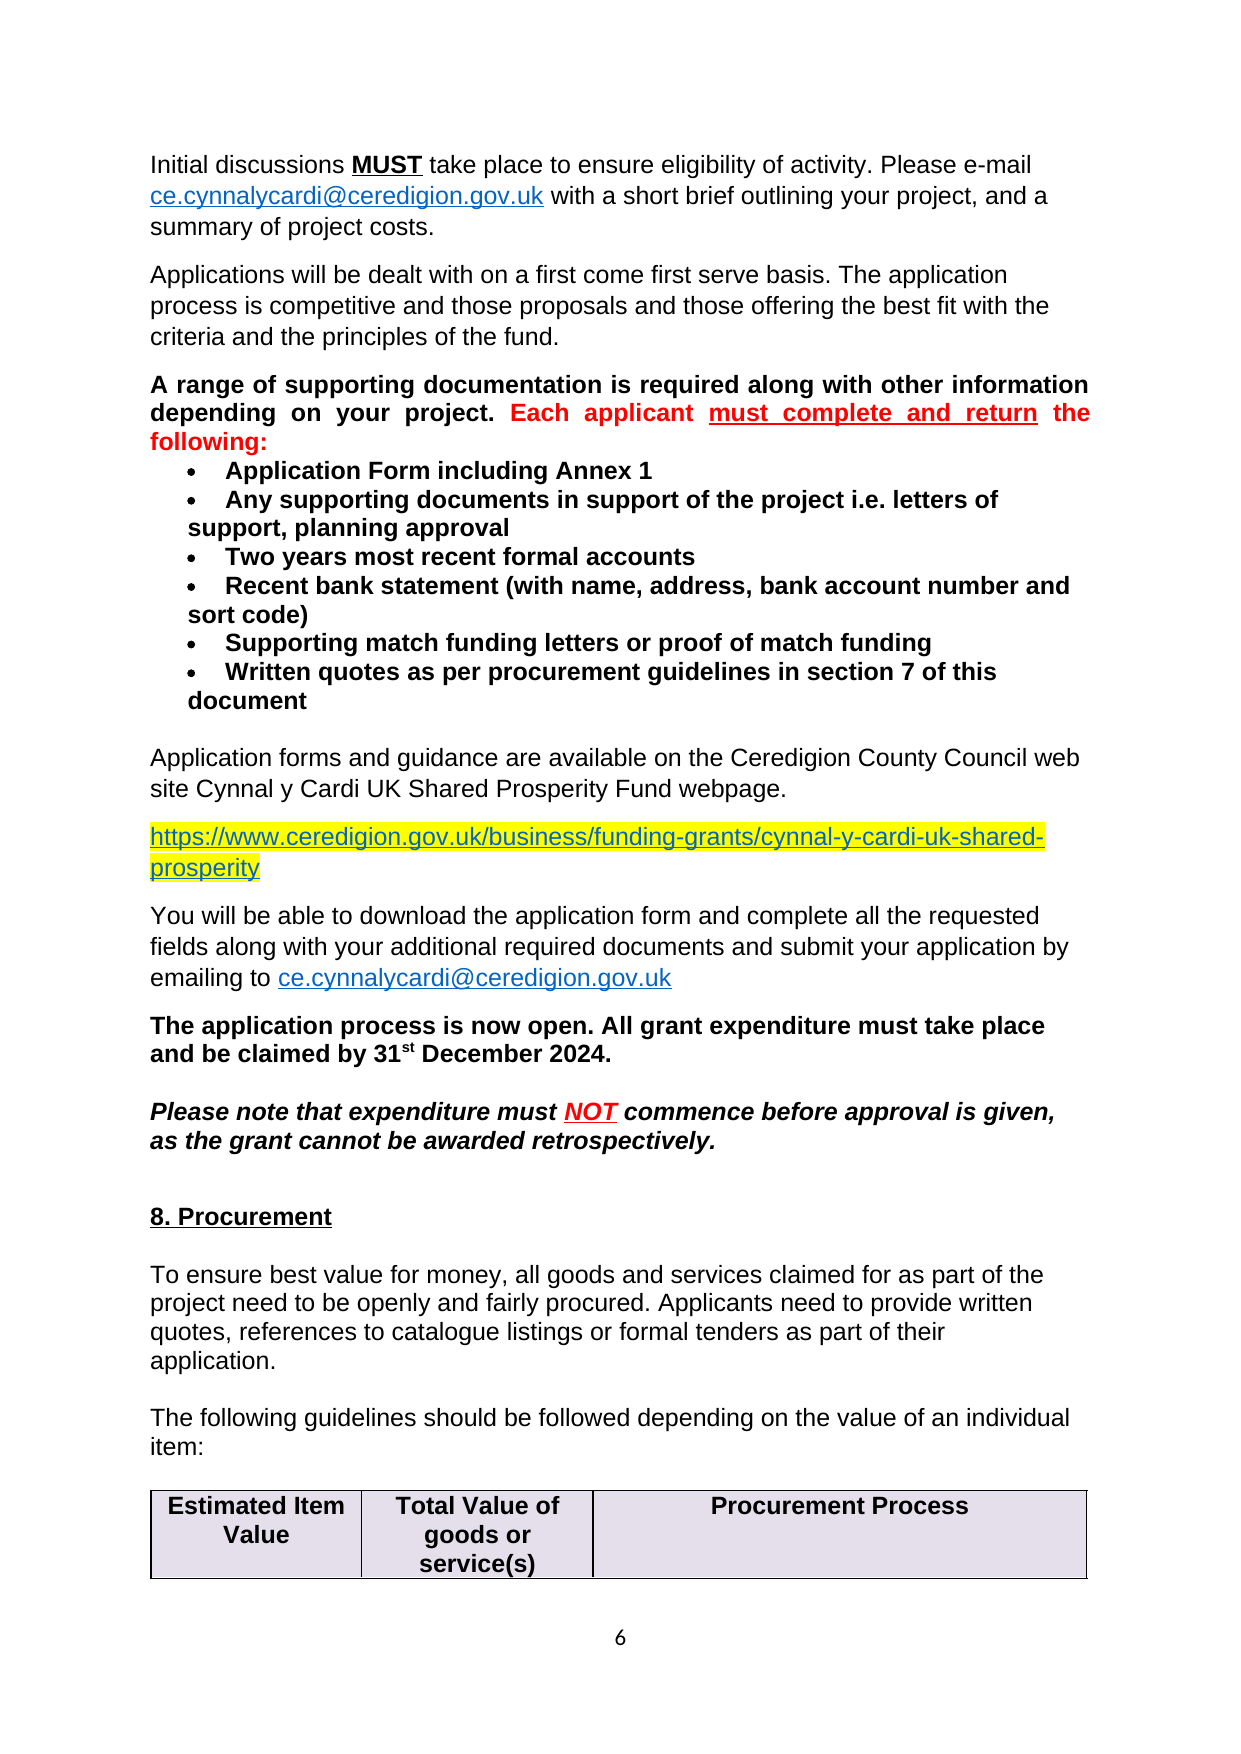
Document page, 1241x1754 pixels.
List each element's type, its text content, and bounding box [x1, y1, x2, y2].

table_header Total Value of goods or service(s) [362, 1491, 592, 1577]
text https://www.ceredigion.gov.uk/business/funding-grants/cynnal-y-cardi-uk-shared-prosperity [150, 822, 1090, 882]
text To ensure best value for money, all goods and services claimed for as part of the project need to be openly and fairly procured. Applicants need to provide written quotes, references to catalogue listings or formal tenders as part of their application. [150, 1259, 1090, 1374]
text Please note that expenditure must NOT commence before approval is given, as the grant cannot be awarded retrospectively. [150, 1097, 1090, 1154]
text Applications will be dealt with on a first come first serve basis. The application process is competitive and those proposals and those offering the best fit with the criteria and the principles of the fund. [150, 260, 1090, 351]
list Supporting match funding letters or proof of match funding [187, 628, 1090, 657]
list Any supporting documents in support of the project i.e. letters of support, planning approval [187, 484, 1090, 542]
text Application forms and guidance are available on the Ceredigion County Council web site Cynnal y Cardi UK Shared Prosperity Fund webpage. [150, 743, 1090, 803]
list Written quotes as per procurement guidelines in section 7 of this document [187, 657, 1090, 714]
table_header Procurement Process [594, 1491, 1086, 1577]
list Application Form including Annex 1 [187, 456, 1090, 484]
text Initial discussions MUST take place to ensure eligibility of activity. Please e-mail ce.cynnalycardi@ceredigion.gov.uk with a short brief outlining your project, and a summary of project costs. [150, 150, 1090, 241]
text A range of supporting documentation is required along with other information depending on your project. Each applicant must complete and return the following: [150, 369, 1090, 456]
text The following guidelines should be followed depending on the value of an individual item: [150, 1403, 1090, 1461]
text 8. Procurement [150, 1202, 1090, 1231]
text The application process is now open. All grant expenditure must take place and be claimed by 31st December 2024. [150, 1011, 1090, 1068]
table_header Estimated Item Value [152, 1491, 361, 1577]
text You will be able to download the application form and complete all the requested fields along with your additional required documents and submit your application by emailing to ce.cynnalycardi@ceredigion.gov.uk [150, 901, 1090, 992]
list Two years most recent formal accounts [187, 542, 1090, 571]
list Recent bank statement (with name, address, bank account number and sort code) [187, 571, 1090, 628]
